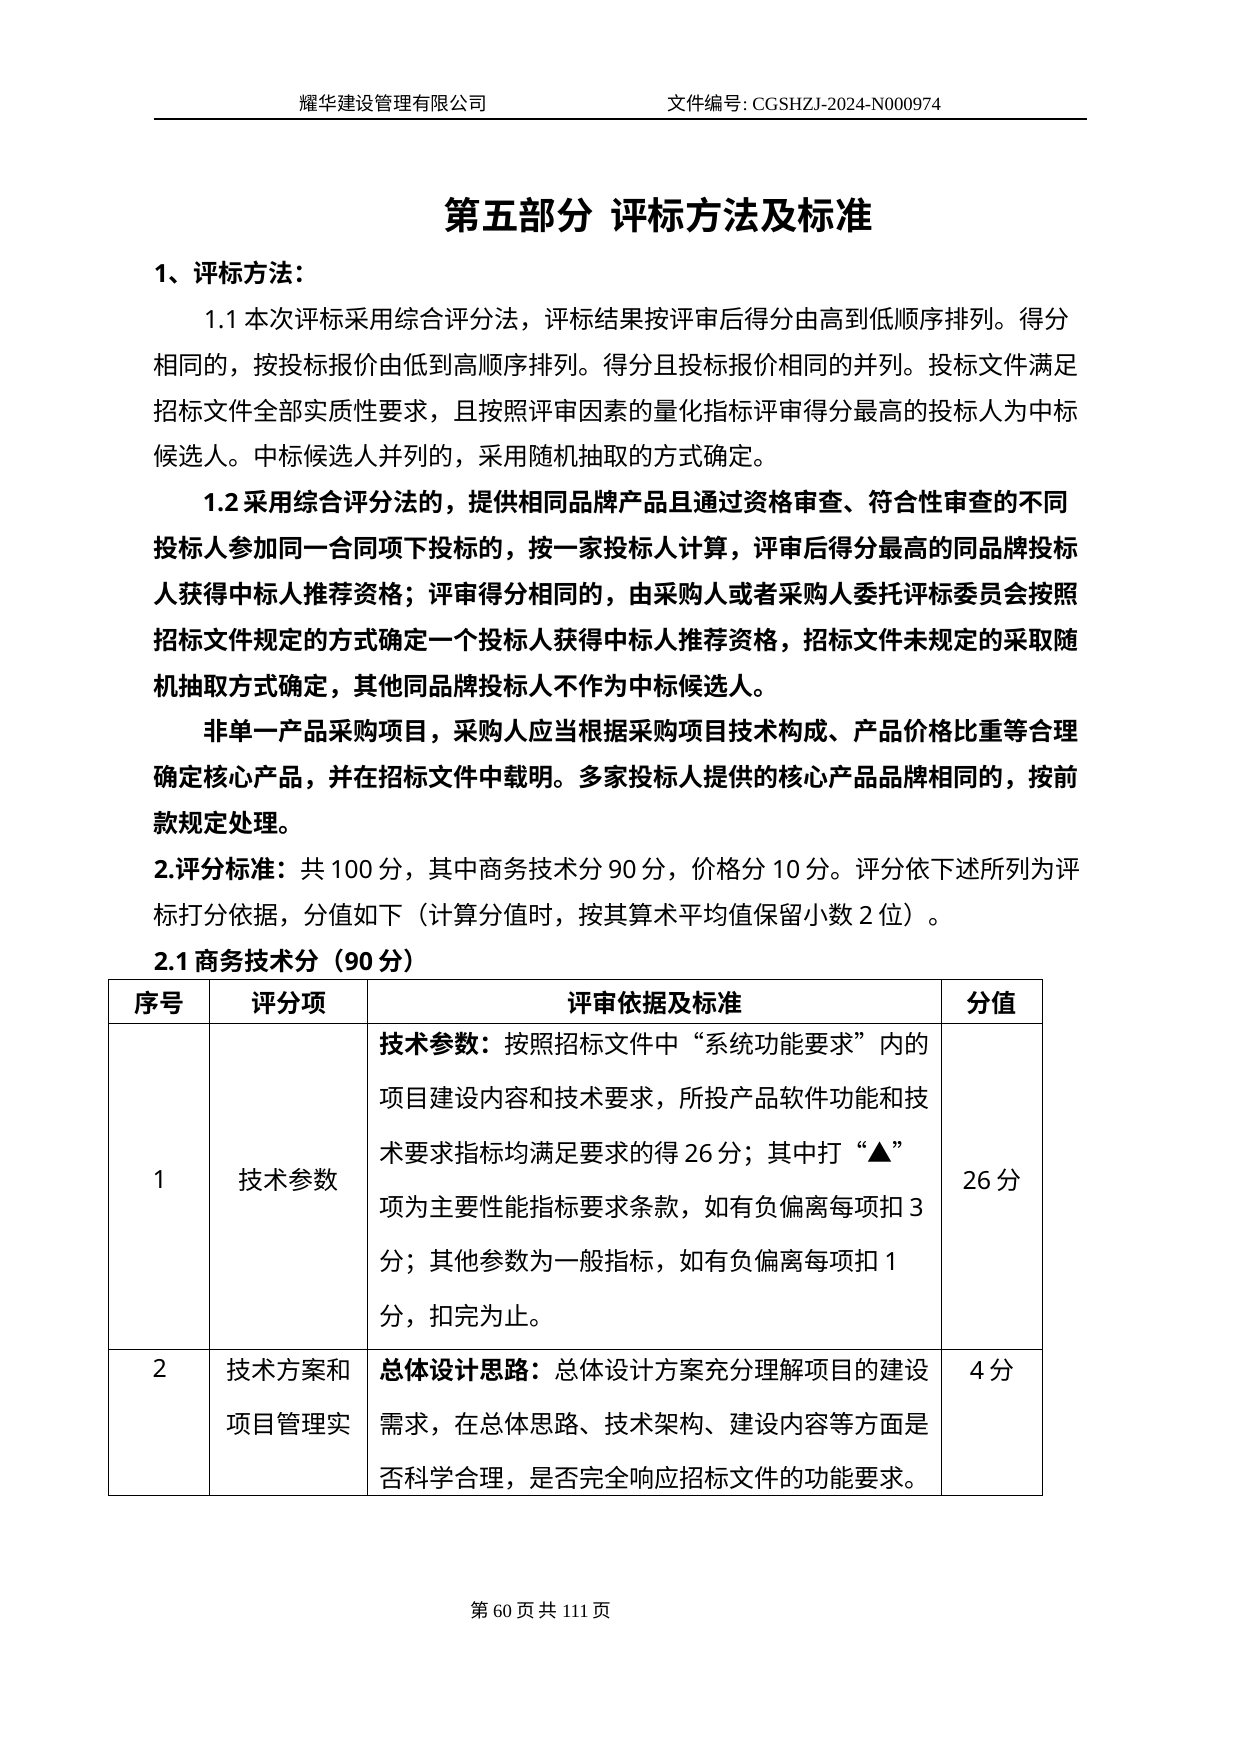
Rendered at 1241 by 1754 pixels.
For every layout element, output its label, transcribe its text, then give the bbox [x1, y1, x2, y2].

table_cell 4分 [942, 1350, 1042, 1495]
text 1.1本次评标采用综合评分法，评标结果按评审后得分由高到低顺序排列。得分相同的，按投标报价由低到高顺序排列。得分且投标报价相同的并列。投标文件满足招标文件全部实质性要求，且按照评审因素的量化指标评审得分最高的投标人为中标候选人。中标候选人并列的，采用随机抽取的方式确定。 [153, 292, 1087, 475]
text 第五部分 评标方法及标准 [153, 162, 1087, 246]
text 2.1商务技术分（90分） [153, 933, 1087, 979]
table_cell 26分 [942, 1024, 1042, 1349]
table_header 序号 [109, 980, 209, 1023]
table_cell 技术参数：按照招标文件中“系统功能要求”内的项目建设内容和技术要求，所投产品软件功能和技术要求指标均满足要求的得26分；其中打“▲”项为主要性能指标要求条款，如有负偏离每项扣3分；其他参数为一般指标，如有负偏离每项扣1分，扣完为止。 [368, 1024, 941, 1349]
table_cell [368, 1350, 941, 1495]
text 1.2采用综合评分法的，提供相同品牌产品且通过资格审查、符合性审查的不同投标人参加同一合同项下投标的，按一家投标人计算，评审后得分最高的同品牌投标人获得中标人推荐资格；评审得分相同的，由采购人或者采购人委托评标委员会按照招标文件规定的方式确定一个投标人获得中标人推荐资格，招标文件未规定的采取随机抽取方式确定，其他同品牌投标人不作为中标候选人。 [153, 475, 1087, 704]
table_cell 1 [109, 1024, 209, 1349]
text 非单一产品采购项目，采购人应当根据采购项目技术构成、产品价格比重等合理确定核心产品，并在招标文件中载明。多家投标人提供的核心产品品牌相同的，按前款规定处理。 [153, 704, 1087, 842]
table_cell 2 [109, 1350, 209, 1495]
table_header 评审依据及标准 [368, 980, 941, 1023]
table_header 分值 [942, 980, 1042, 1023]
table_cell 技术参数 [210, 1024, 367, 1349]
text 2.评分标准：共100分，其中商务技术分90分，价格分10分。评分依下述所列为评标打分依据，分值如下（计算分值时，按其算术平均值保留小数2位）。 [153, 842, 1087, 933]
table_header 评分项 [210, 980, 367, 1023]
table_cell 技术方案和项目管理实施方案 [210, 1350, 367, 1495]
text 1、评标方法： [153, 246, 1087, 292]
